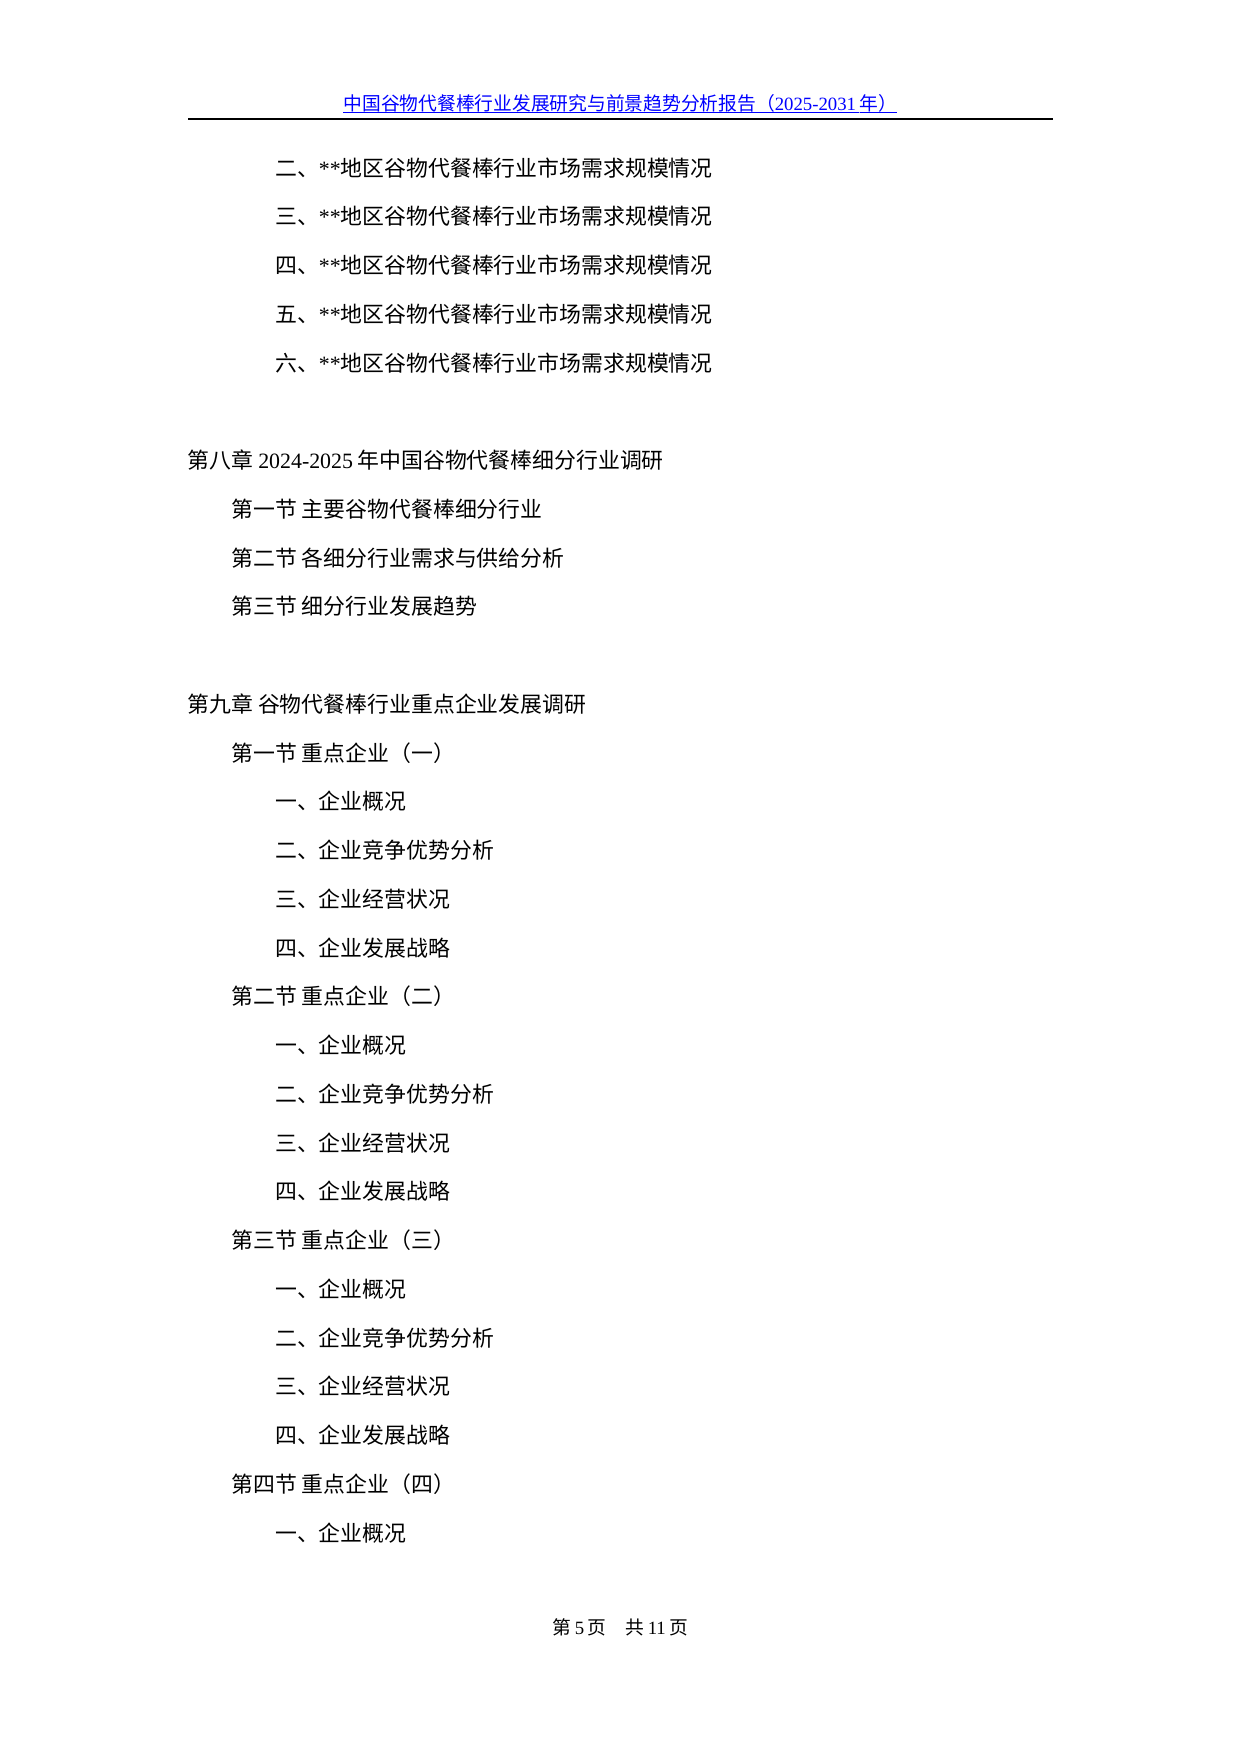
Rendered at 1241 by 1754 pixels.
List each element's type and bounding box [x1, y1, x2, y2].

text [187, 150, 1053, 1548]
